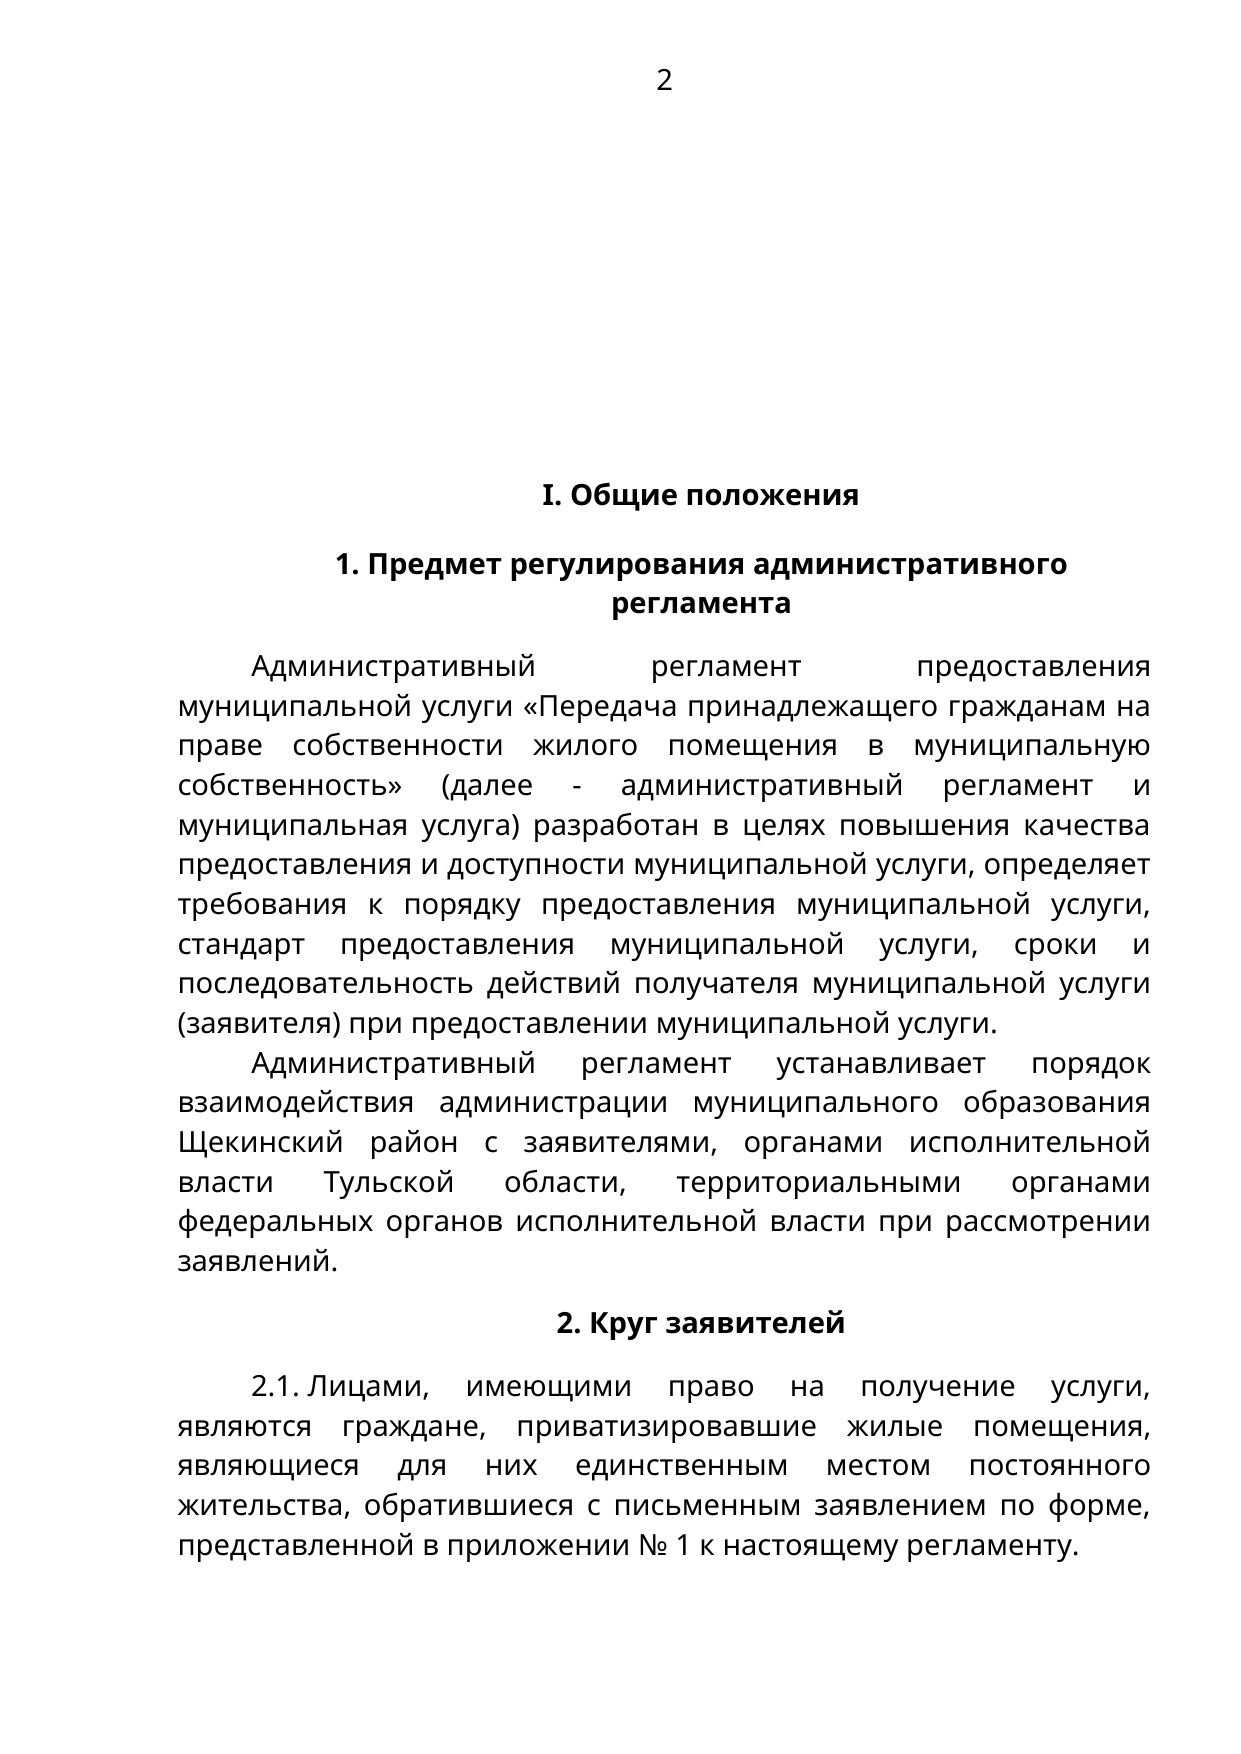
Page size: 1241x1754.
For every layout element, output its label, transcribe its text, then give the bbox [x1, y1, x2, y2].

text 1. Предмет регулирования административного регламента [251, 543, 1152, 622]
text Административный регламент устанавливает порядок взаимодействия администрации муниципального образования Щекинский район с заявителями, органами исполнительной власти Тульской области, территориальными органами федеральных органов исполнительной власти при рассмотрении заявлений. [177, 1042, 1152, 1280]
text 2. Круг заявителей [251, 1303, 1152, 1342]
text 2.1. Лицами, имеющими право на получение услуги, являются граждане, приватизировавшие жилые помещения, являющиеся для них единственным местом постоянного жительства, обратившиеся с письменным заявлением по форме, представленной в приложении № 1 к настоящему регламенту. [177, 1365, 1152, 1564]
text Административный регламент предоставления муниципальной услуги «Передача принадлежащего гражданам на праве собственности жилого помещения в муниципальную собственность» (далее - административный регламент и муниципальная услуга) разработан в целях повышения качества предоставления и доступности муниципальной услуги, определяет требования к порядку предоставления муниципальной услуги, стандарт предоставления муниципальной услуги, сроки и последовательность действий получателя муниципальной услуги (заявителя) при предоставлении муниципальной услуги. [177, 645, 1152, 1042]
text I. Общие положения [251, 474, 1152, 514]
